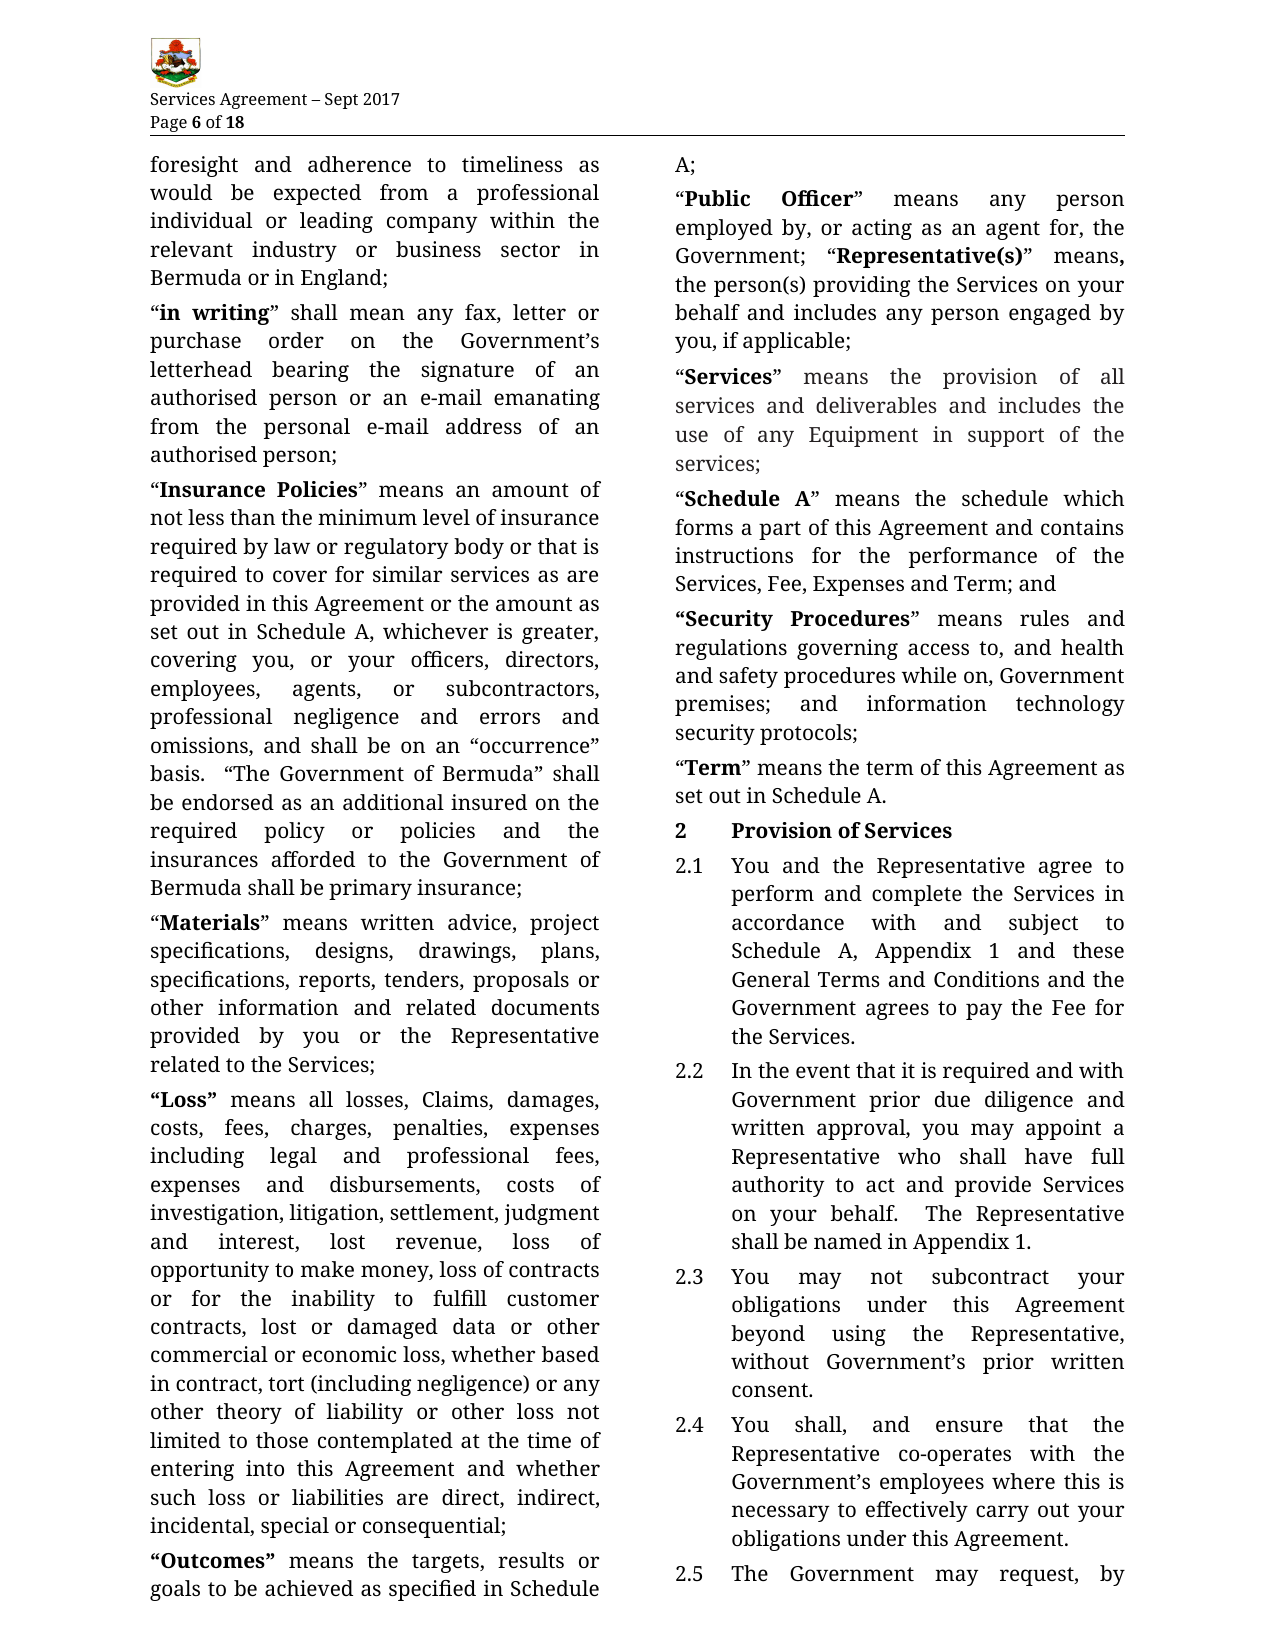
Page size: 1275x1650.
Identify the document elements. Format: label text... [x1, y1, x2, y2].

list “Security Procedures” means rules and regulations governing access to, and health and safety procedures while on, Government premises; and information technology security protocols; [675, 604, 1125, 746]
list “Outcomes” means the targets, results or goals to be achieved as specified in Schedule A; [150, 1546, 600, 1603]
text “Services” means the provision of all services and deliverables and includes the use of any Equipment in support of the services; [675, 361, 1125, 478]
list “Term” means the term of this Agreement as set out in Schedule A. [675, 753, 1125, 809]
list “Materials” means written advice, project specifications, designs, drawings, plans, specifications, reports, tenders, proposals or other information and related documents provided by you or the Representative related to the Services; [150, 908, 600, 1078]
list In the event that it is required and with Government prior due diligence and written approval, you may appoint a Representative who shall have full authority to act and provide Services on your behalf. The Representative shall be named in Appendix 1. [675, 1056, 1125, 1256]
list “Public Officer” means any person employed by, or acting as an agent for, the Government; “Representative(s)” means, the person(s) providing the Services on your behalf and includes any person engaged by you, if applicable; [675, 184, 1125, 355]
text “Insurance Policies” means an amount of not less than the minimum level of insurance required by law or regulatory body or that is required to cover for similar services as are provided in this Agreement or the amount as set out in Schedule A, whichever is greater, covering you, or your officers, directors, employees, agents, or subcontractors, professional negligence and errors and omissions, and shall be on an “occurrence” basis. “The Government of Bermuda” shall be endorsed as an additional insured on the required policy or policies and the insurances afforded to the Government of Bermuda shall be primary insurance; [150, 475, 600, 902]
list Provision of Services [675, 816, 1125, 845]
text “Loss” means all losses, Claims, damages, costs, fees, charges, penalties, expenses including legal and professional fees, expenses and disbursements, costs of investigation, litigation, settlement, judgment and interest, lost revenue, loss of opportunity to make money, loss of contracts or for the inability to fulfill customer contracts, lost or damaged data or other commercial or economic loss, whether based in contract, tort (including negligence) or any other theory of liability or other loss not limited to those contemplated at the time of entering into this Agreement and whether such loss or liabilities are direct, indirect, incidental, special or consequential; [150, 1085, 600, 1540]
list “Outcomes” means the targets, results or goals to be achieved as specified in Schedule A; [675, 150, 1125, 178]
list You may not subcontract your obligations under this Agreement beyond using the Representative, without Government’s prior written consent. [675, 1262, 1125, 1404]
subtitle “in writing” shall mean any fax, letter or purchase order on the Government’s letterhead bearing the signature of an authorised person or an e-mail emanating from the personal e-mail address of an authorised person; [150, 298, 600, 469]
list You and the Representative agree to perform and complete the Services in accordance with and subject to Schedule A, Appendix 1 and these General Terms and Conditions and the Government agrees to pay the Fee for the Services. [675, 851, 1125, 1050]
list “Schedule A” means the schedule which forms a part of this Agreement and contains instructions for the performance of the Services, Fee, Expenses and Term; and [675, 484, 1125, 598]
list You shall, and ensure that the Representative co-operates with the Government’s employees where this is necessary to effectively carry out your obligations under this Agreement. [675, 1410, 1125, 1552]
